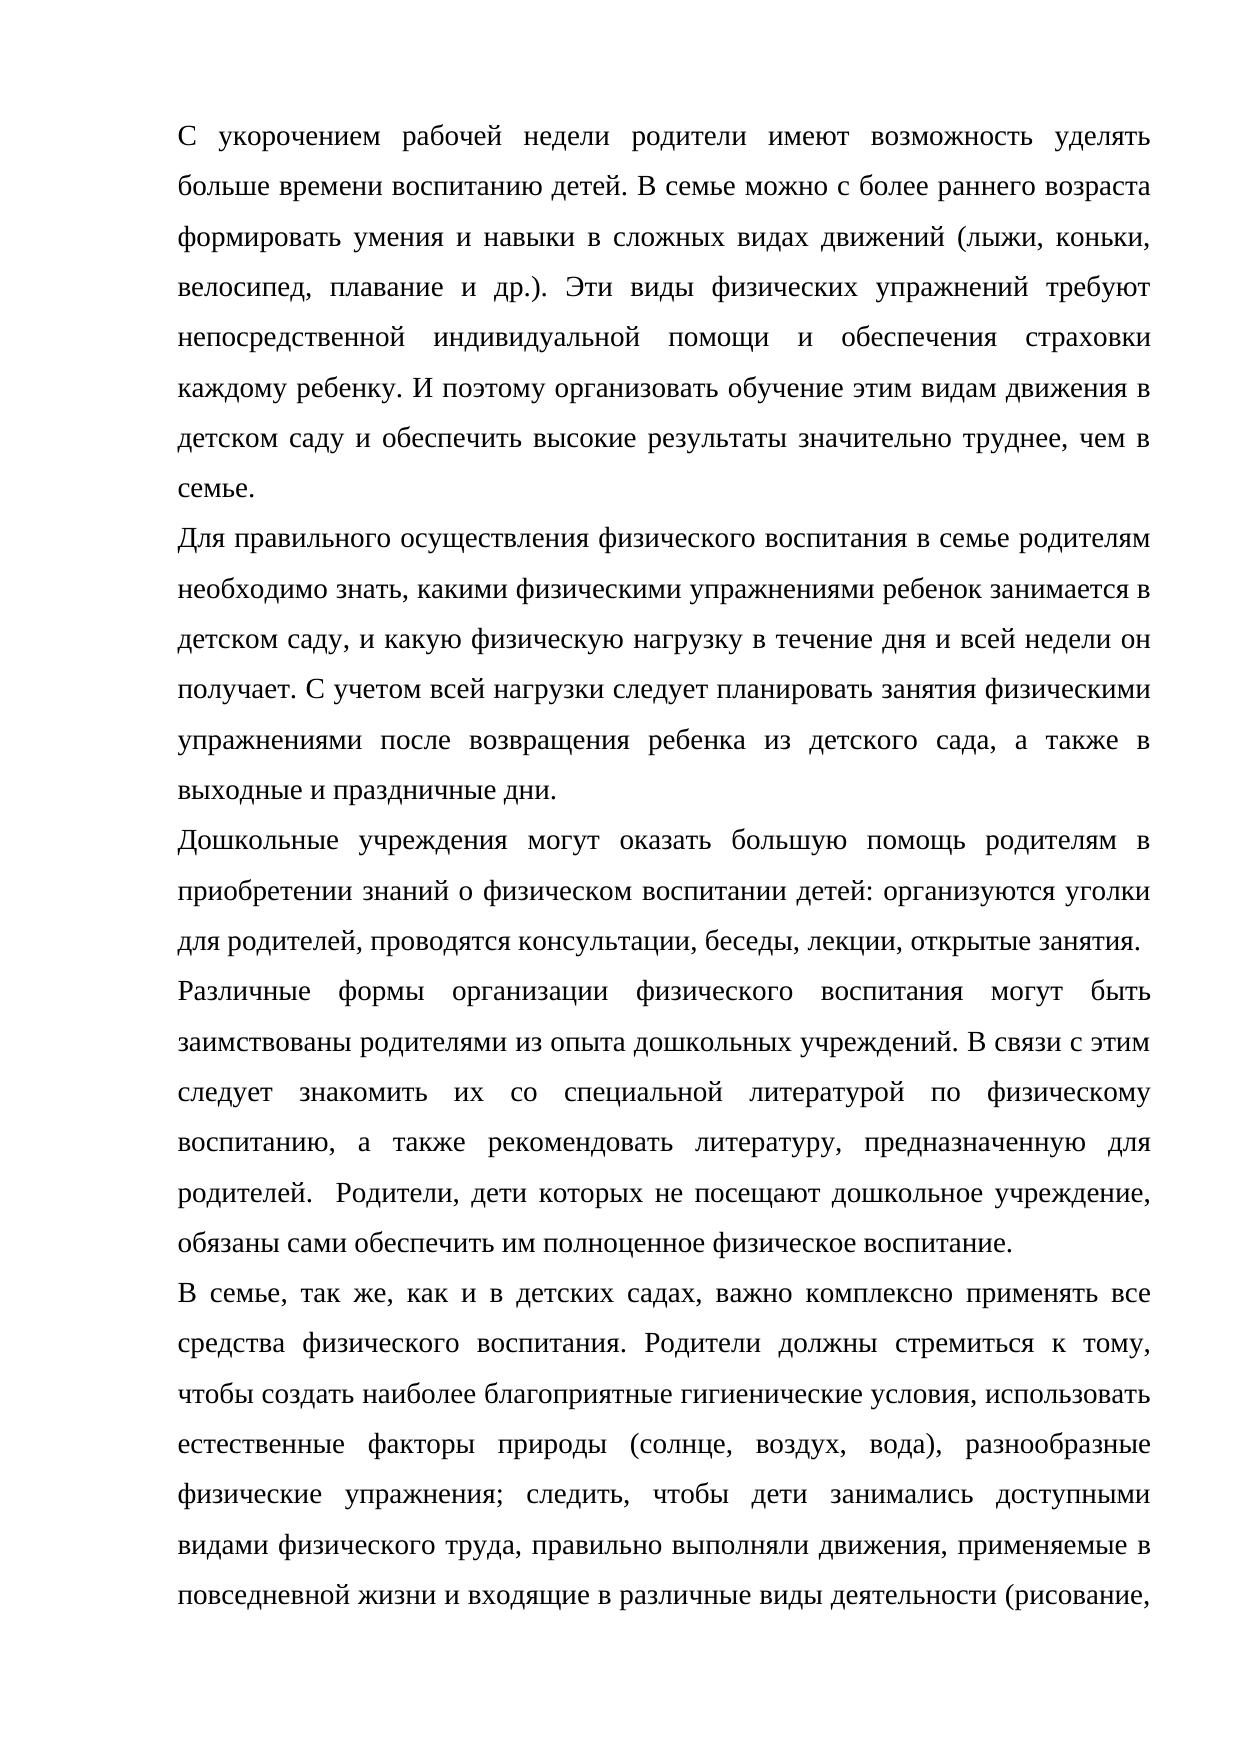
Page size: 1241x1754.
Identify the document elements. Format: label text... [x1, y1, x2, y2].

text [177, 1275, 1152, 1611]
text Различные формы организации физического воспитания могут быть заимствованы родителями из опыта дошкольных учреждений. В связи с этим следует знакомить их со специальной литературой по физическому воспитанию, а также рекомендовать литературу, предназначенную для родителей. Родители, дети которых не посещают дошкольное учреждение, обязаны сами обеспечить им полноценное физическое воспитание. [177, 973, 1152, 1258]
text Дошкольные учреждения могут оказать большую помощь родителям в приобретении знаний о физическом воспитании детей: организуются уголки для родителей, проводятся консультации, беседы, лекции, открытые занятия. [177, 822, 1152, 957]
text С укорочением рабочей недели родители имеют возможность уделять больше времени воспитанию детей. В семье можно с более раннего возраста формировать умения и навыки в сложных видах движений (лыжи, коньки, велосипед, плавание и др.). Эти виды физических упражнений требуют непосредственной индивидуальной помощи и обеспечения страховки каждому ребенку. И поэтому организовать обучение этим видам движения в детском саду и обеспечить высокие результаты значительно труднее, чем в семье. [177, 118, 1152, 504]
text Для правильного осуществления физического воспитания в семье родителям необходимо знать, какими физическими упражнениями ребенок занимается в детском саду, и какую физическую нагрузку в течение дня и всей недели он получает. С учетом всей нагрузки следует планировать занятия физическими упражнениями после возвращения ребенка из детского сада, а также в выходные и праздничные дни. [177, 521, 1152, 806]
